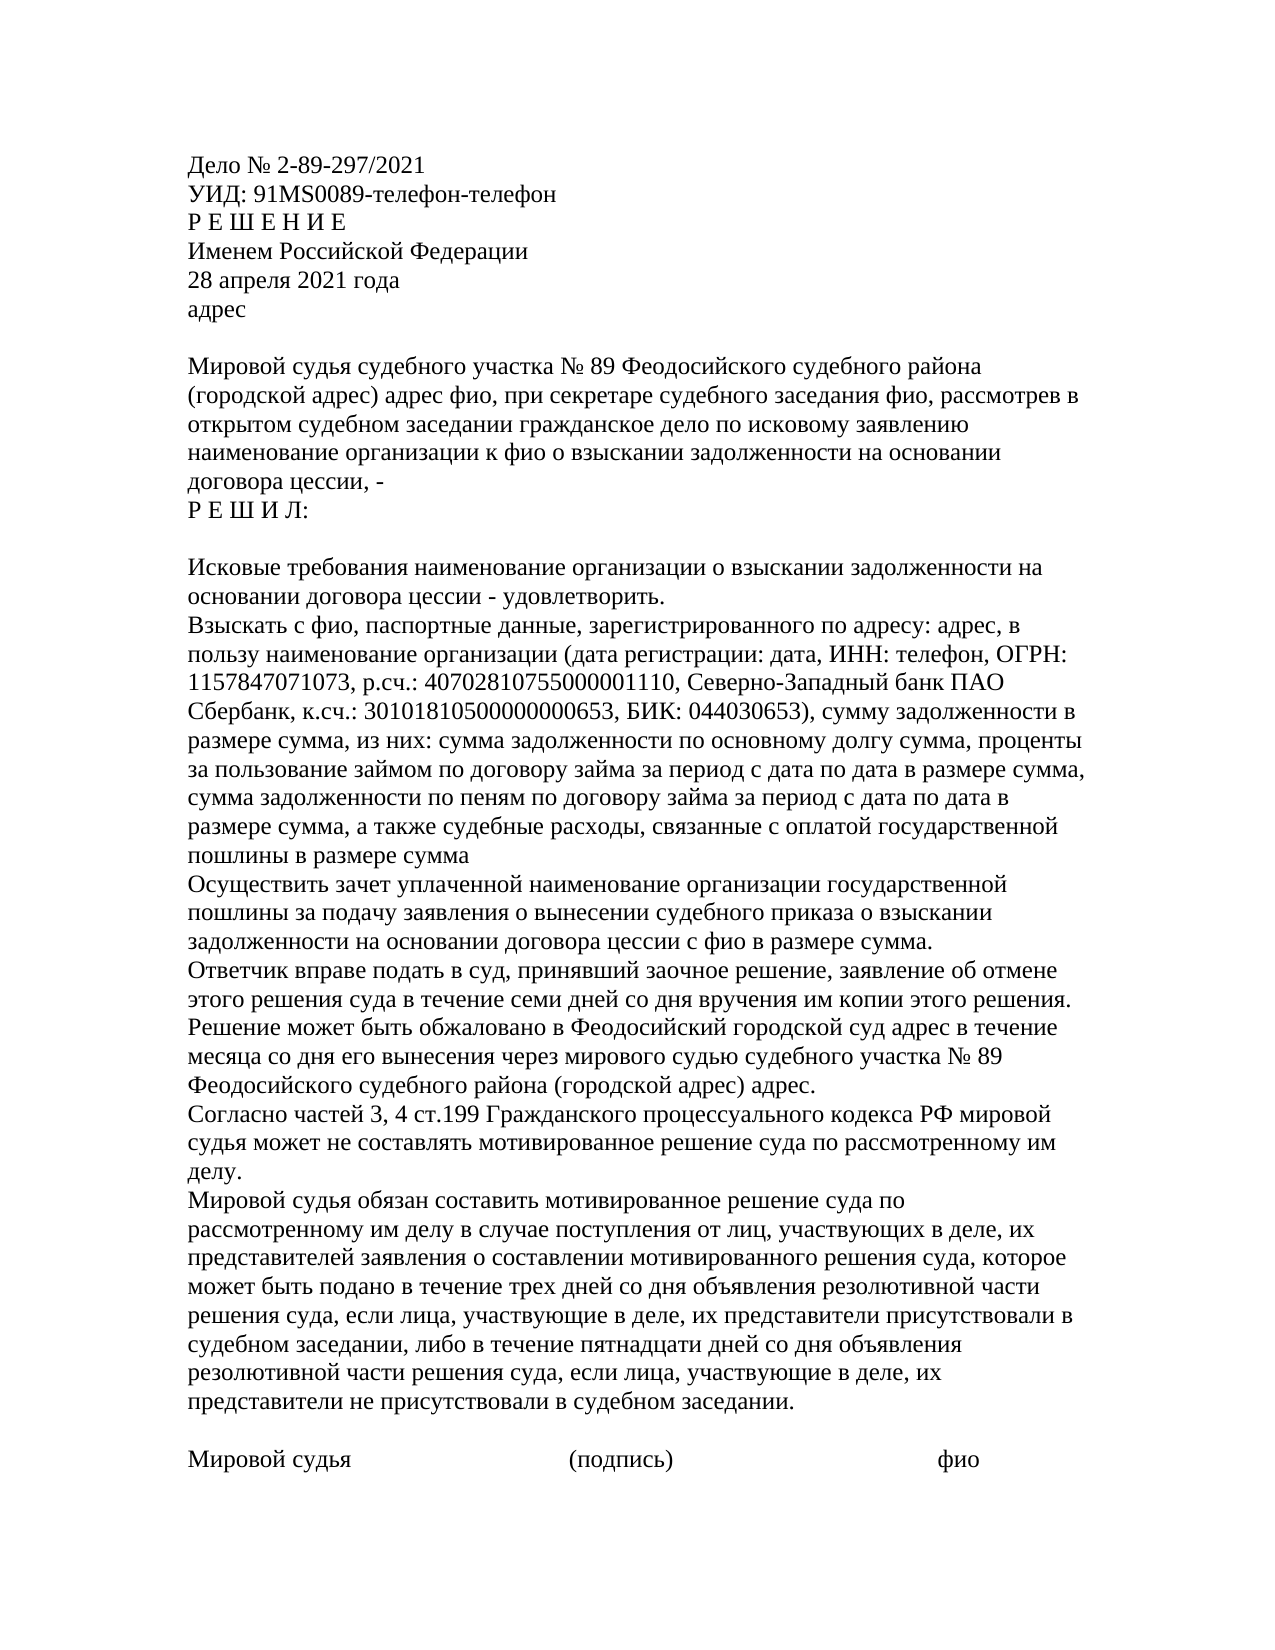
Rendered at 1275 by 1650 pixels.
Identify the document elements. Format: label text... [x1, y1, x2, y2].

text Взыскать с фио, паспортные данные, зарегистрированного по адресу: адрес, в пользу наименование организации (дата регистрации: дата, ИНН: телефон, ОГРН: 1157847071073, р.сч.: 40702810755000001110, Северно-Западный банк ПАО Сбербанк, к.сч.: 30101810500000000653, БИК: 044030653), сумму задолженности в размере сумма, из них: сумма задолженности по основному долгу сумма, проценты за пользование займом по договору займа за период с дата по дата в размере сумма, сумма задолженности по пеням по договору займа за период с дата по дата в размере сумма, а также судебные расходы, связанные с оплатой государственной пошлины в размере сумма [187, 610, 1087, 869]
text Решение может быть обжаловано в Феодосийский городской суд адрес в течение месяца со дня его вынесения через мирового судью судебного участка № 89 Феодосийского судебного района (городской адрес) адрес. [187, 1012, 1087, 1099]
text Исковые требования наименование организации о взыскании задолженности на основании договора цессии - удовлетворить. [187, 552, 1087, 610]
text Осуществить зачет уплаченной наименование организации государственной пошлины за подачу заявления о вынесении судебного приказа о взыскании задолженности на основании договора цессии с фио в размере сумма. [187, 869, 1087, 955]
text 28 апреля 2021 года адрес [187, 265, 1087, 322]
text Мировой судья обязан составить мотивированное решение суда по рассмотренному им делу в случае поступления от лиц, участвующих в деле, их представителей заявления о составлении мотивированного решения суда, которое может быть подано в течение трех дней со дня объявления резолютивной части решения суда, если лица, участвующие в деле, их представители присутствовали в судебном заседании, либо в течение пятнадцати дней со дня объявления резолютивной части решения суда, если лица, участвующие в деле, их представители не присутствовали в судебном заседании. [187, 1185, 1087, 1415]
text Р Е Ш И Л: [187, 495, 1087, 524]
text Р Е Ш Е Н И Е [187, 207, 1087, 236]
text Мировой судья (подпись) фио [187, 1444, 1087, 1472]
text Мировой судья судебного участка № 89 Феодосийского судебного района (городской адрес) адрес фио, при секретаре судебного заседания фио, рассмотрев в открытом судебном заседании гражданское дело по исковому заявлению наименование организации к фио о взыскании задолженности на основании договора цессии, - [187, 351, 1087, 495]
text Ответчик вправе подать в суд, принявший заочное решение, заявление об отмене этого решения суда в течение семи дней со дня вручения им копии этого решения. [187, 955, 1087, 1012]
text Согласно частей 3, 4 ст.199 Гражданского процессуального кодекса РФ мировой судья может не составлять мотивированное решение суда по рассмотренному им делу. [187, 1099, 1087, 1185]
text Дело № 2-89-297/2021 [187, 150, 1087, 179]
text УИД: 91MS0089-телефон-телефон [187, 179, 1087, 207]
text Именем Российской Федерации [187, 236, 1087, 265]
